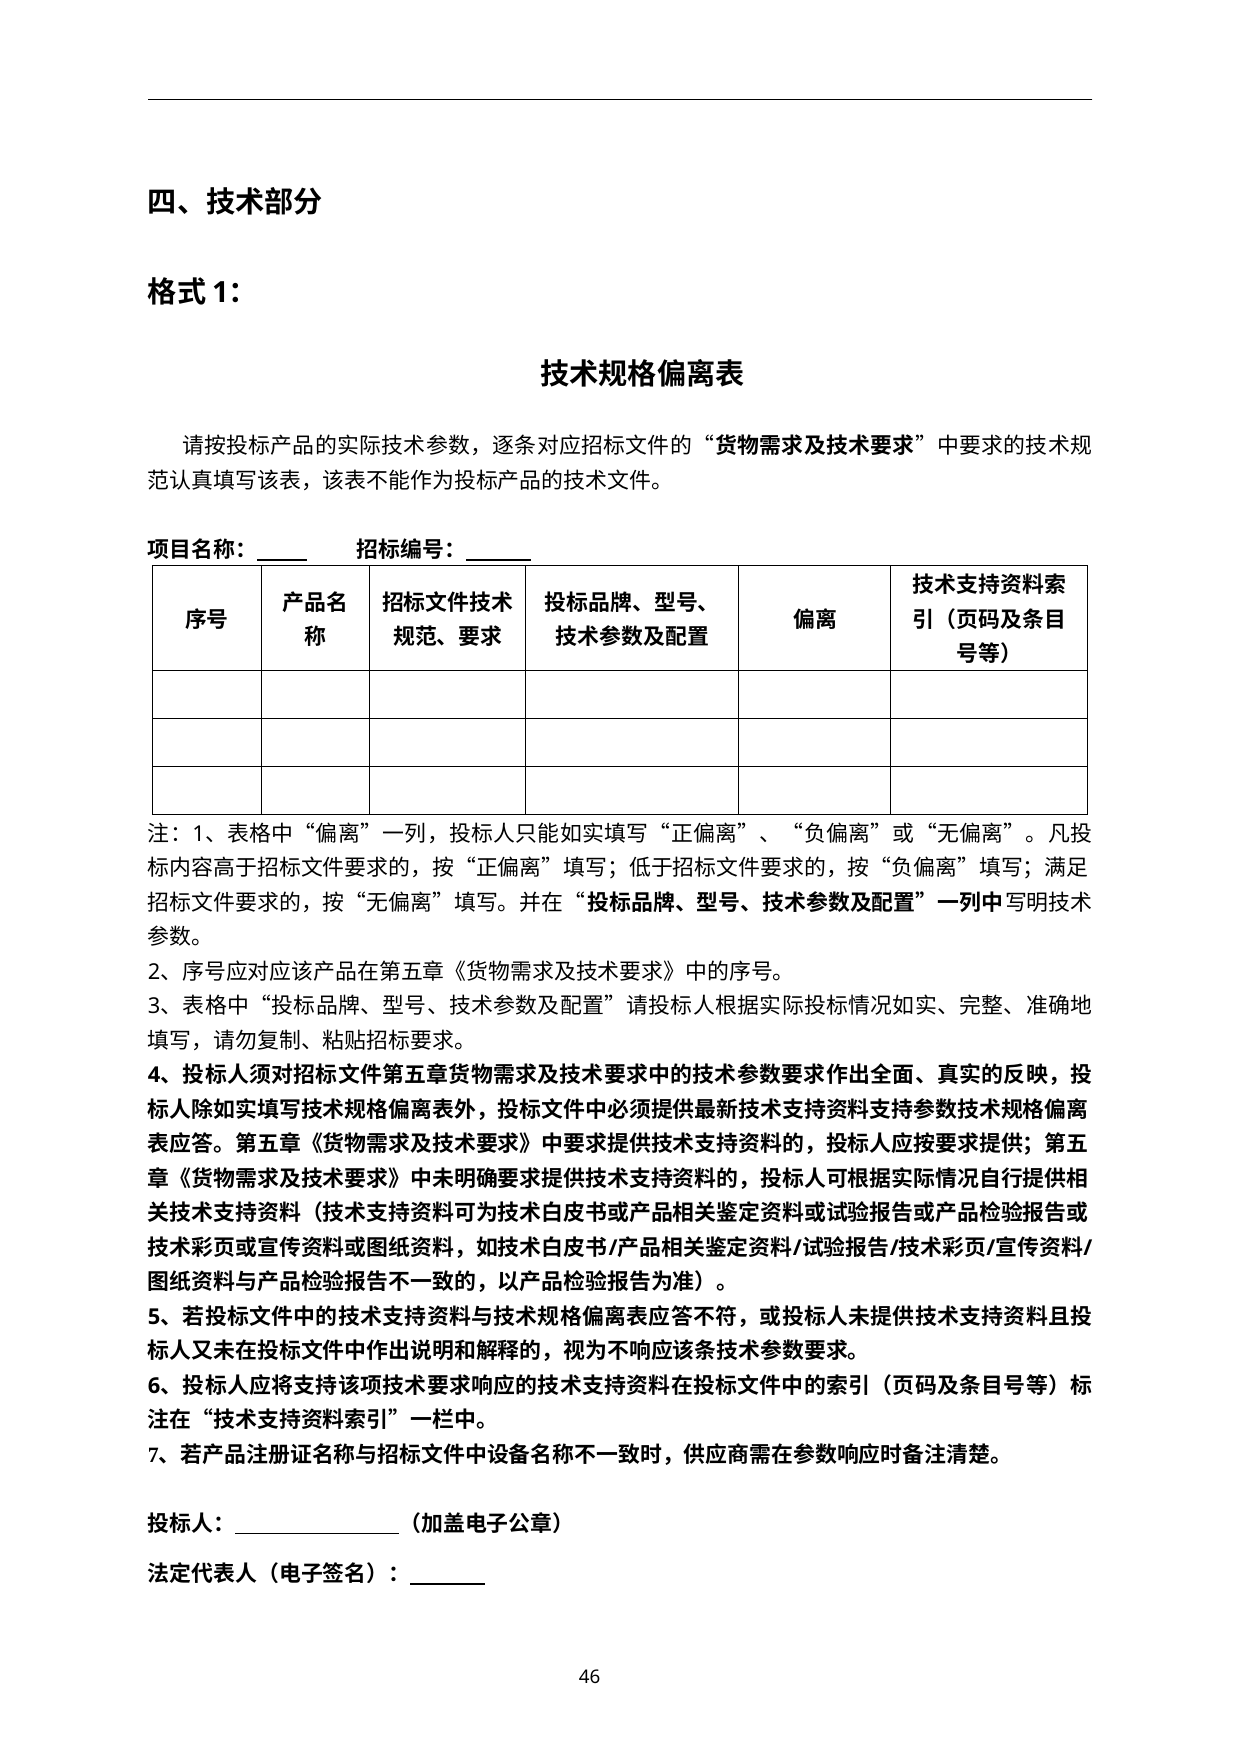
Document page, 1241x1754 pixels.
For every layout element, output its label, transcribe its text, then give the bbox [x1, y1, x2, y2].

subtitle 技术规格偏离表 [192, 337, 1092, 406]
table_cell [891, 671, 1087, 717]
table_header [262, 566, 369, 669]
text 6、投标人应将支持该项技术要求响应的技术支持资料在投标文件中的索引（页码及条目号等）标注在“技术支持资料索引”一栏中。 [148, 1366, 1092, 1435]
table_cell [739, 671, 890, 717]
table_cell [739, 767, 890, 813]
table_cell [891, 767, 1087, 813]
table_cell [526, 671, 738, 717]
text 5、若投标文件中的技术支持资料与技术规格偏离表应答不符，或投标人未提供技术支持资料且投标人又未在投标文件中作出说明和解释的，视为不响应该条技术参数要求。 [148, 1297, 1092, 1366]
text 2、序号应对应该产品在第五章《货物需求及技术要求》中的序号。 [148, 952, 1092, 987]
text 请按投标产品的实际技术参数，逐条对应招标文件的“货物需求及技术要求”中要求的技术规范认真填写该表，该表不能作为投标产品的技术文件。 [148, 427, 1092, 496]
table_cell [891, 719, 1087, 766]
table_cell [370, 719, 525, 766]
text 格式1： [148, 256, 1092, 324]
text 3、表格中“投标品牌、型号、技术参数及配置”请投标人根据实际投标情况如实、完整、准确地填写，请勿复制、粘贴招标要求。 [148, 987, 1092, 1056]
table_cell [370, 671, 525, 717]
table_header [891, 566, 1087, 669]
subtitle 四、技术部分 [148, 165, 1092, 234]
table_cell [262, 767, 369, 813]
text 项目名称： 招标编号： [148, 531, 1092, 565]
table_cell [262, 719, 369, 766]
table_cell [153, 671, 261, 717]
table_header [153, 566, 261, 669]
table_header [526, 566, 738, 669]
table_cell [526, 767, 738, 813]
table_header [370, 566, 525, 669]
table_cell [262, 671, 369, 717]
text 注：1、表格中“偏离”一列，投标人只能如实填写“正偏离”、“负偏离”或“无偏离”。凡投标内容高于招标文件要求的，按“正偏离”填写；低于招标文件要求的，按“负偏离”填写；满足招标文件要求的，按“无偏离”填写。并在“投标品牌、型号、技术参数及配置”一列中写明技术参数。 [148, 814, 1092, 952]
text 7、若产品注册证名称与招标文件中设备名称不一致时，供应商需在参数响应时备注清楚。 [148, 1435, 1092, 1470]
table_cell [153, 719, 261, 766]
text 法定代表人（电子签名）： [148, 1554, 1092, 1589]
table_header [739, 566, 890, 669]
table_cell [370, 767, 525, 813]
text 4、投标人须对招标文件第五章货物需求及技术要求中的技术参数要求作出全面、真实的反映，投标人除如实填写技术规格偏离表外，投标文件中必须提供最新技术支持资料支持参数技术规格偏离表应答。第五章《货物需求及技术要求》中要求提供技术支持资料的，投标人应按要求提供；第五章《货物需求及技术要求》中未明确要求提供技术支持资料的，投标人可根据实际情况自行提供相关技术支持资料（技术支持资料可为技术白皮书或产品相关鉴定资料或试验报告或产品检验报告或技术彩页或宣传资料或图纸资料，如技术白皮书/产品相关鉴定资料/试验报告/技术彩页/宣传资料/图纸资料与产品检验报告不一致的，以产品检验报告为准）。 [148, 1056, 1092, 1297]
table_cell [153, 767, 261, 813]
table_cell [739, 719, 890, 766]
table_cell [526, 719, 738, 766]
text 投标人： （加盖电子公章） [148, 1504, 1092, 1539]
